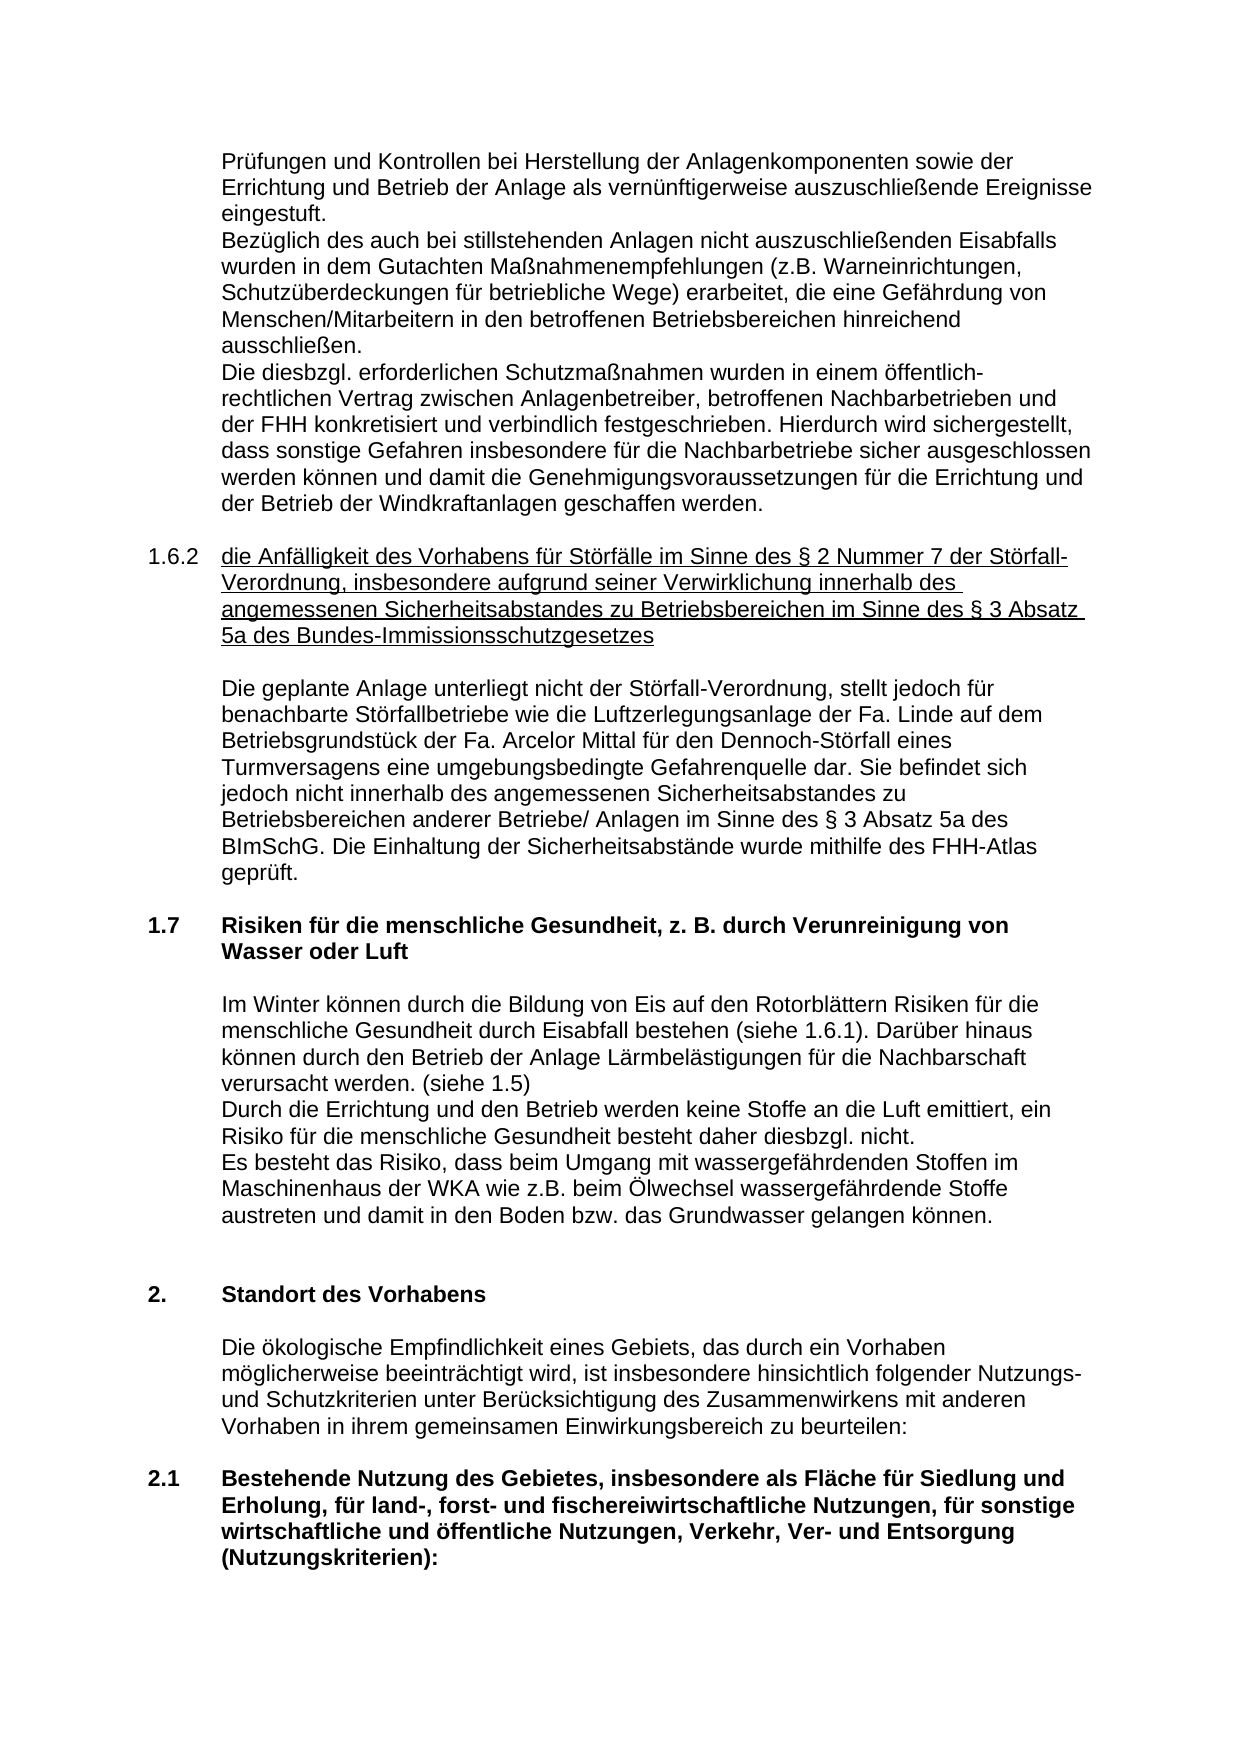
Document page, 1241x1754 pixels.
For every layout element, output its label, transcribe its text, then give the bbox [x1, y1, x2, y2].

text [221, 148, 1093, 227]
text Im Winter können durch die Bildung von Eis auf den Rotorblättern Risiken für die menschliche Gesundheit durch Eisabfall bestehen (siehe 1.6.1). Darüber hinaus können durch den Betrieb der Anlage Lärmbelästigungen für die Nachbarschaft verursacht werden. (siehe 1.5) [221, 991, 1093, 1096]
text Es besteht das Risiko, dass beim Umgang mit wassergefährdenden Stoffen im Maschinenhaus der WKA wie z.B. beim Ölwechsel wassergefährdende Stoffe austreten und damit in den Boden bzw. das Grundwasser gelangen können. [221, 1149, 1093, 1228]
text 1.6.2 die Anfälligkeit des Vorhabens für Störfälle im Sinne des § 2 Nummer 7 der Störfall-Verordnung, insbesondere aufgrund seiner Verwirklichung innerhalb des angemessenen Sicherheitsabstandes zu Betriebsbereichen im Sinne des § 3 Absatz 5a des Bundes-Immissionsschutzgesetzes [148, 543, 1093, 648]
text 2.1 Bestehende Nutzung des Gebietes, insbesondere als Fläche für Siedlung und Erholung, für land-, forst- und fischereiwirtschaftliche Nutzungen, für sonstige wirtschaftliche und öffentliche Nutzungen, Verkehr, Ver- und Entsorgung (Nutzungskriterien): [148, 1465, 1093, 1571]
text Die diesbzgl. erforderlichen Schutzmaßnahmen wurden in einem öffentlich-rechtlichen Vertrag zwischen Anlagenbetreiber, betroffenen Nachbarbetrieben und der FHH konkretisiert und verbindlich festgeschrieben. Hierdurch wird sichergestellt, dass sonstige Gefahren insbesondere für die Nachbarbetriebe sicher ausgeschlossen werden können und damit die Genehmigungsvoraussetzungen für die Errichtung und der Betrieb der Windkraftanlagen geschaffen werden. [221, 358, 1093, 517]
text Die ökologische Empfindlichkeit eines Gebiets, das durch ein Vorhaben möglicherweise beeinträchtigt wird, ist insbesondere hinsichtlich folgender Nutzungs- und Schutzkriterien unter Berücksichtigung des Zusammenwirkens mit anderen Vorhaben in ihrem gemeinsamen Einwirkungsbereich zu beurteilen: [221, 1333, 1093, 1439]
text 1.7 Risiken für die menschliche Gesundheit, z. B. durch Verunreinigung von Wasser oder Luft [148, 912, 1093, 964]
text 2. Standort des Vorhabens [148, 1281, 1093, 1307]
text Bezüglich des auch bei stillstehenden Anlagen nicht auszuschließenden Eisabfalls wurden in dem Gutachten Maßnahmenempfehlungen (z.B. Warneinrichtungen, Schutzüberdeckungen für betriebliche Wege) erarbeitet, die eine Gefährdung von Menschen/Mitarbeitern in den betroffenen Betriebsbereichen hinreichend ausschließen. [221, 227, 1093, 358]
text Durch die Errichtung und den Betrieb werden keine Stoffe an die Luft emittiert, ein Risiko für die menschliche Gesundheit besteht daher diesbzgl. nicht. [221, 1096, 1093, 1149]
text Die geplante Anlage unterliegt nicht der Störfall-Verordnung, stellt jedoch für benachbarte Störfallbetriebe wie die Luftzerlegungsanlage der Fa. Linde auf dem Betriebsgrundstück der Fa. Arcelor Mittal für den Dennoch-Störfall eines Turmversagens eine umgebungsbedingte Gefahrenquelle dar. Sie befindet sich jedoch nicht innerhalb des angemessenen Sicherheitsabstandes zu Betriebsbereichen anderer Betriebe/ Anlagen im Sinne des § 3 Absatz 5a des BImSchG. Die Einhaltung der Sicherheitsabstände wurde mithilfe des FHH-Atlas geprüft. [148, 675, 1093, 886]
